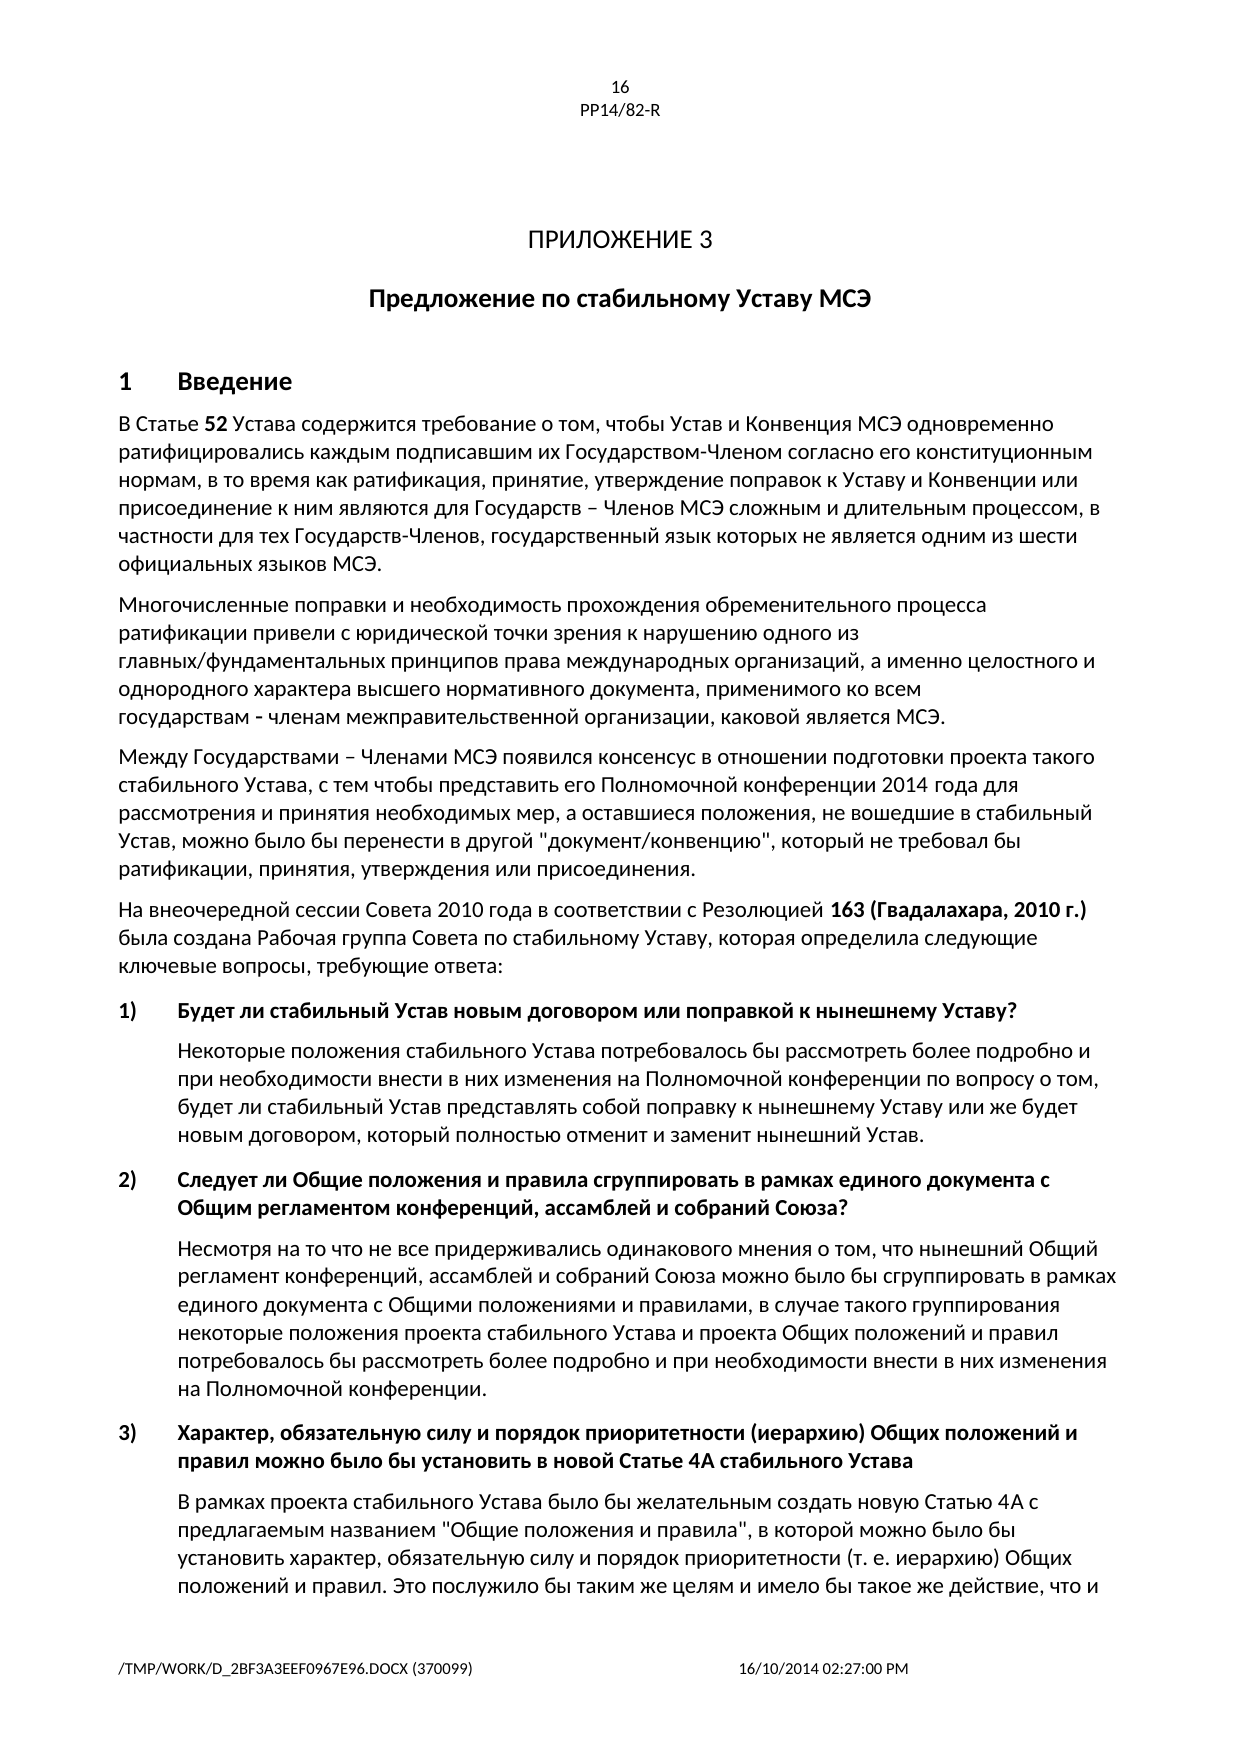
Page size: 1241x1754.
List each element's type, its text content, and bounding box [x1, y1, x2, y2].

text Несмотря на то что не все придерживались одинакового мнения о том, что нынешний Общий регламент конференций, ассамблей и собраний Союза можно было бы сгруппировать в рамках единого документа с Общими положениями и правилами, в случае такого группирования некоторые положения проекта стабильного Устава и проекта Общих положений и правил потребовалось бы рассмотреть более подробно и при необходимости внести в них изменения на Полномочной конференции. [118, 1234, 1122, 1402]
text Многочисленные поправки и необходимость прохождения обременительного процесса ратификации привели с юридической точки зрения к нарушению одного из главных/фундаментальных принципов права международных организаций, а именно целостного и однородного характера высшего нормативного документа, применимого ко всем государствам членам межправительственной организации, каковой является МСЭ. [118, 590, 1122, 730]
subtitle 2) Следует ли Общие положения и правила сгруппировать в рамках единого документа с Общим регламентом конференций, ассамблей и собраний Союза? [118, 1165, 1122, 1221]
text Между Государствами – Членами МСЭ появился консенсус в отношении подготовки проекта такого стабильного Устава, с тем чтобы представить его Полномочной конференции 2014 года для рассмотрения и принятия необходимых мер, а оставшиеся положения, не вошедшие в стабильный Устав, можно было бы перенести в другой "документ/конвенцию", который не требовал бы ратификации, принятия, утверждения или присоединения. [118, 742, 1122, 883]
text На внеочередной сессии Совета 2010 года в соответствии с Резолюцией 163 (Гвадалахара, 2010 г.) была создана Рабочая группа Совета по стабильному Уставу, которая определила следующие ключевые вопросы, требующие ответа: [118, 895, 1122, 979]
subtitle 3) Характер, обязательную силу и порядок приоритетности (иерархию) Общих положений и правил можно было бы установить в новой Статье 4A стабильного Устава [118, 1418, 1122, 1474]
text В Статье 52 Устава содержится требование о том, чтобы Устав и Конвенция МСЭ одновременно ратифицировались каждым подписавшим их Государством-Членом согласно его конституционным нормам, в то время как ратификация, принятие, утверждение поправок к Уставу и Конвенции или присоединение к ним являются для Государств – Членов МСЭ сложным и длительным процессом, в частности для тех Государств-Членов, государственный язык которых не является одним из шести официальных языков МСЭ. [118, 409, 1122, 577]
text приложение 3 [118, 223, 1122, 256]
title Предложение по стабильному Уставу МСЭ [118, 281, 1122, 314]
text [118, 1487, 1122, 1599]
subtitle 1) Будет ли стабильный Устав новым договором или поправкой к нынешнему Уставу? [118, 996, 1122, 1024]
text Некоторые положения стабильного Устава потребовалось бы рассмотреть более подробно и при необходимости внести в них изменения на Полномочной конференции по вопросу о том, будет ли стабильный Устав представлять собой поправку к нынешнему Уставу или же будет новым договором, который полностью отменит и заменит нынешний Устав. [118, 1036, 1122, 1148]
subtitle 1 Введение [118, 364, 1122, 397]
